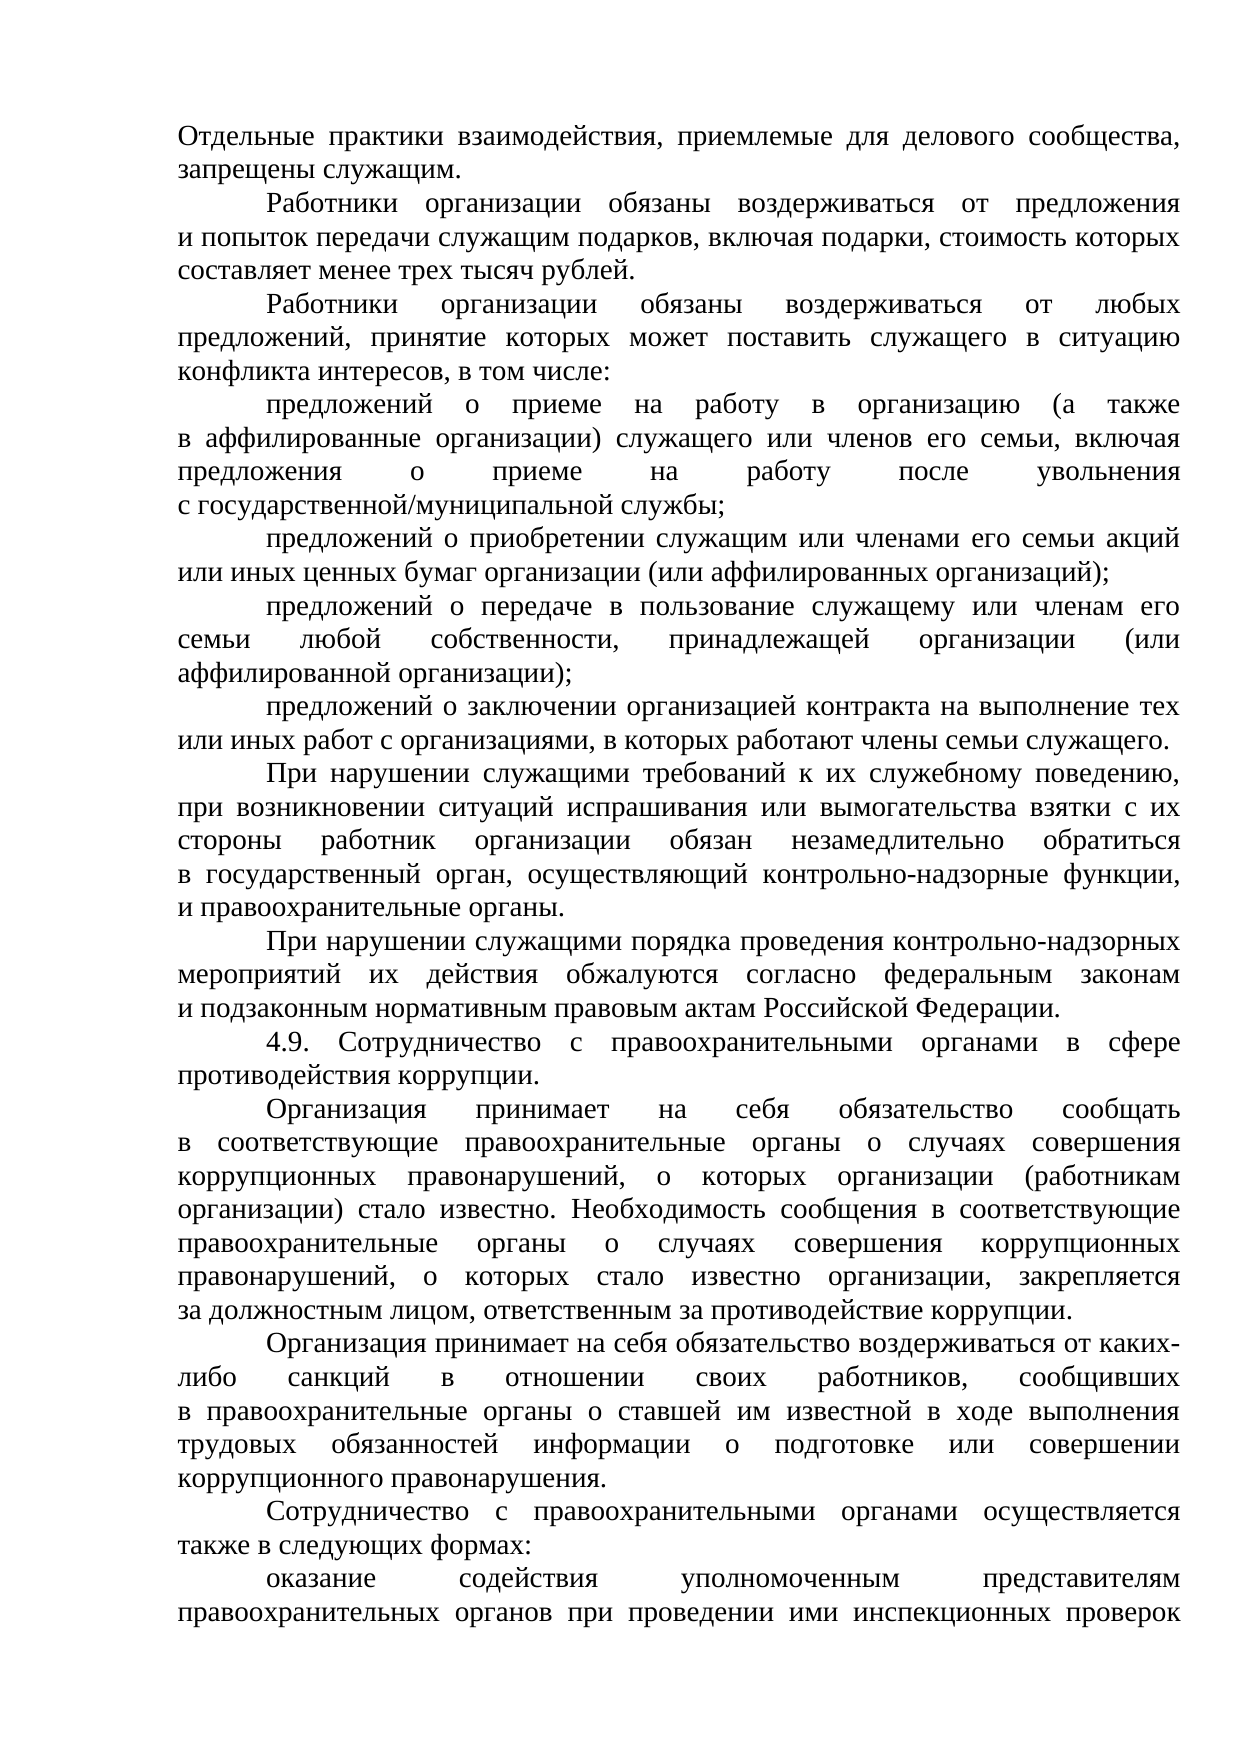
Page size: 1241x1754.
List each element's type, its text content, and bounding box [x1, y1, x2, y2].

text предложений о заключении организацией контракта на выполнение тех или иных работ с организациями, в которых работают члены семьи служащего. [177, 688, 1181, 755]
text предложений о передаче в пользование служащему или членам его семьи любой собственности, принадлежащей организации (или аффилированной организации); [177, 588, 1181, 688]
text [177, 1560, 1181, 1627]
text При нарушении служащими порядка проведения контрольно-надзорных мероприятий их действия обжалуются согласно федеральным законам и подзаконным нормативным правовым актам Российской Федерации. [177, 923, 1181, 1024]
text Работники организации обязаны воздерживаться от предложения и попыток передачи служащим подарков, включая подарки, стоимость которых составляет менее трех тысяч рублей. [177, 185, 1181, 286]
text Организация принимает на себя обязательство воздерживаться от каких-либо санкций в отношении своих работников, сообщивших в правоохранительные органы о ставшей им известной в ходе выполнения трудовых обязанностей информации о подготовке или совершении коррупционного правонарушения. [177, 1326, 1181, 1493]
text 4.9. Сотрудничество с правоохранительными органами в сфере противодействия коррупции. [177, 1024, 1181, 1091]
text При нарушении служащими требований к их служебному поведению, при возникновении ситуаций испрашивания или вымогательства взятки с их стороны работник организации обязан незамедлительно обратиться в государственный орган, осуществляющий контрольно-надзорные функции, и правоохранительные органы. [177, 755, 1181, 923]
text предложений о приобретении служащим или членами его семьи акций или иных ценных бумаг организации (или аффилированных организаций); [177, 521, 1181, 588]
text Организация принимает на себя обязательство сообщать в соответствующие правоохранительные органы о случаях совершения коррупционных правонарушений, о которых организации (работникам организации) стало известно. Необходимость сообщения в соответствующие правоохранительные органы о случаях совершения коррупционных правонарушений, о которых стало известно организации, закрепляется за должностным лицом, ответственным за противодействие коррупции. [177, 1091, 1181, 1326]
text предложений о приеме на работу в организацию (а также в аффилированные организации) служащего или членов его семьи, включая предложения о приеме на работу после увольнения с государственной/муниципальной службы; [177, 386, 1181, 521]
text Работники организации обязаны воздерживаться от любых предложений, принятие которых может поставить служащего в ситуацию конфликта интересов, в том числе: [177, 286, 1181, 386]
text Сотрудничество с правоохранительными органами осуществляется также в следующих формах: [177, 1493, 1181, 1560]
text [177, 118, 1181, 185]
